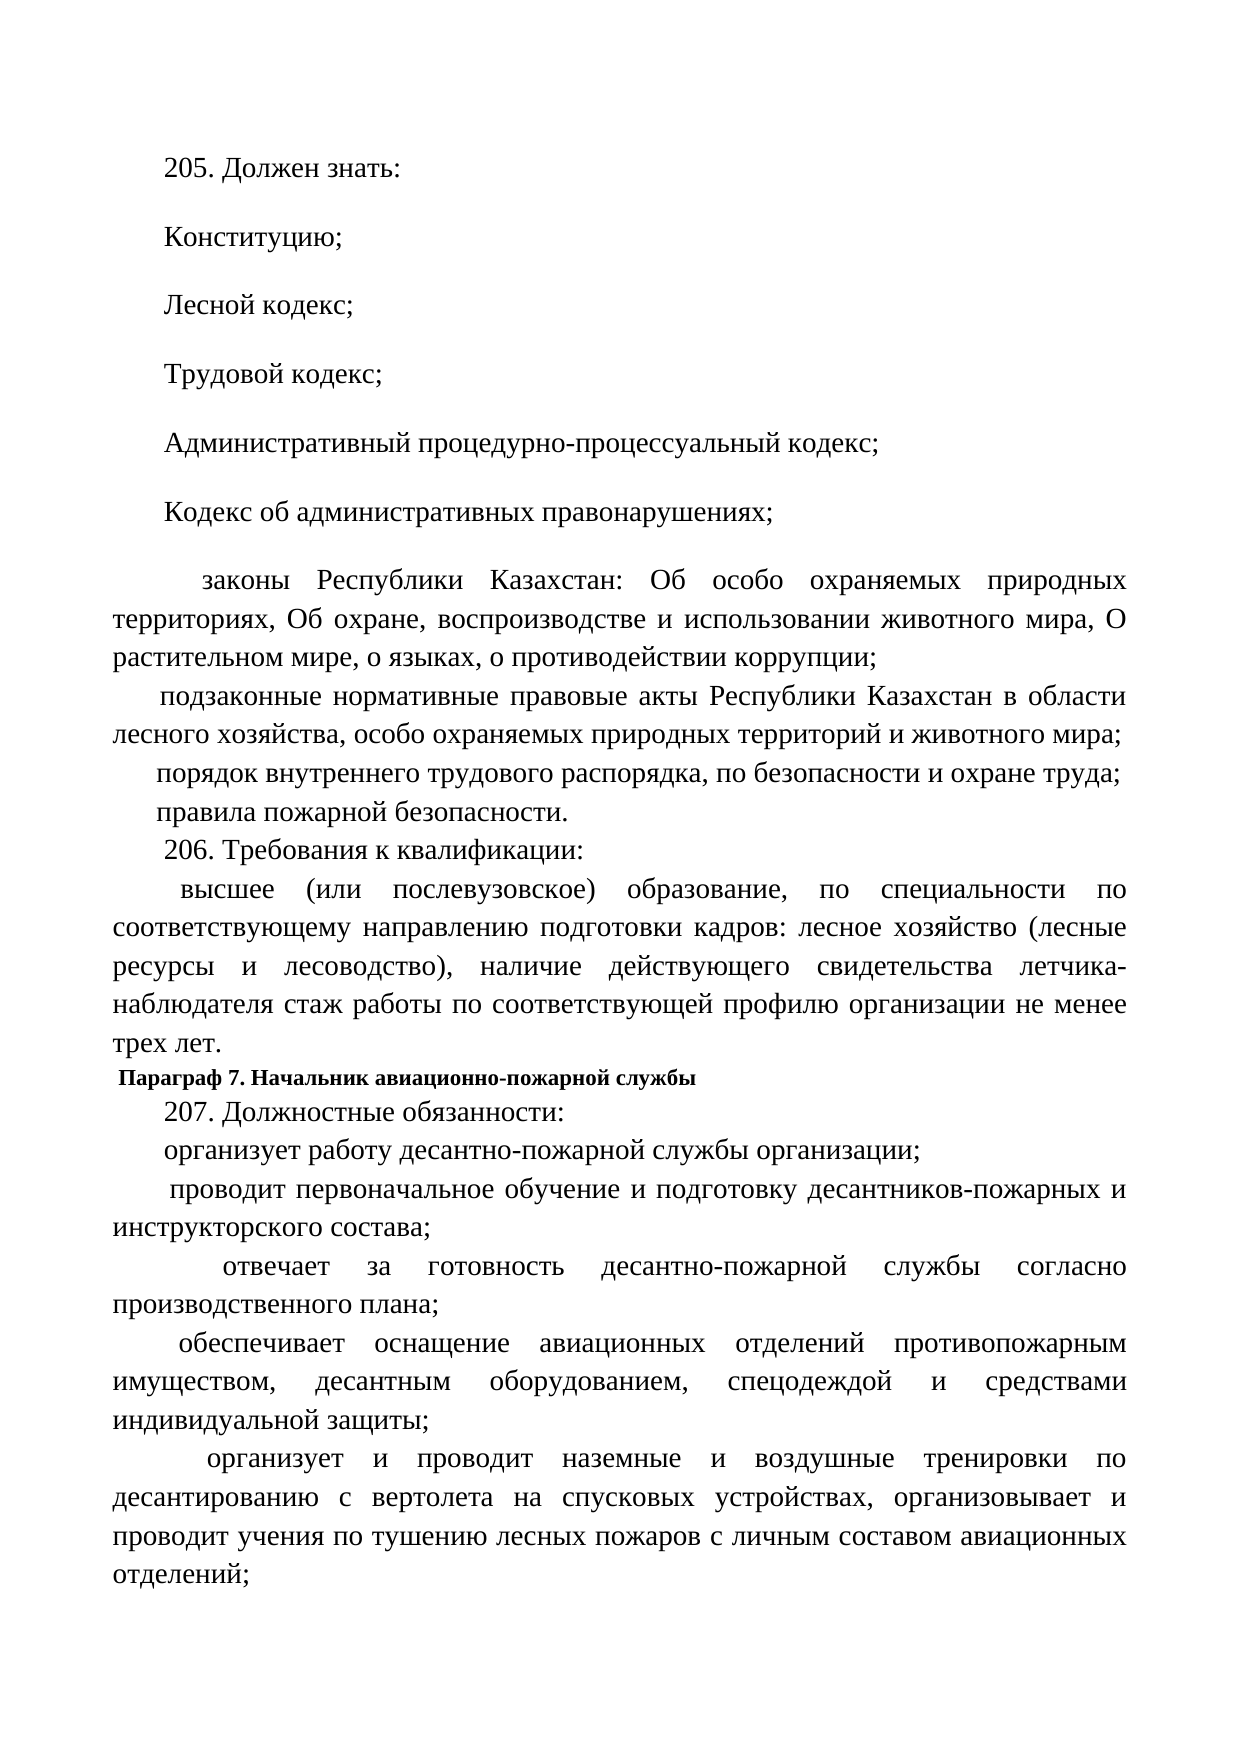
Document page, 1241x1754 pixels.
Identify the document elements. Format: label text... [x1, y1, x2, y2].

text Кодекс об административных правонарушениях; [112, 494, 1128, 527]
text Административный процедурно-процессуальный кодекс; [112, 425, 1128, 458]
text правила пожарной безопасности. [112, 794, 1128, 827]
text законы Республики Казахстан: Об особо охраняемых природных территориях, Об охране, воспроизводстве и использовании животного мира, О растительном мире, о языках, о противодействии коррупции; [112, 562, 1128, 673]
text Лесной кодекс; [112, 287, 1128, 321]
text 207. Должностные обязанности: [112, 1094, 1128, 1127]
text обеспечивает оснащение авиационных отделений противопожарным имуществом, десантным оборудованием, спецодеждой и средствами индивидуальной защиты; [112, 1325, 1128, 1436]
text подзаконные нормативные правовые акты Республики Казахстан в области лесного хозяйства, особо охраняемых природных территорий и животного мира; [112, 678, 1128, 750]
text организует работу десантно-пожарной службы организации; [112, 1132, 1128, 1166]
text Трудовой кодекс; [112, 356, 1128, 390]
text Параграф 7. Начальник авиационно-пожарной службы [112, 1063, 1128, 1090]
text отвечает за готовность десантно-пожарной службы согласно производственного плана; [112, 1248, 1128, 1320]
text 205. Должен знать: [112, 150, 1128, 183]
text организует и проводит наземные и воздушные тренировки по десантированию с вертолета на спусковых устройствах, организовывает и проводит учения по тушению лесных пожаров с личным составом авиационных отделений; [112, 1441, 1128, 1590]
text 206. Требования к квалификации: [112, 832, 1128, 866]
text порядок внутреннего трудового распорядка, по безопасности и охране труда; [112, 755, 1128, 789]
text проводит первоначальное обучение и подготовку десантников-пожарных и инструкторского состава; [112, 1171, 1128, 1243]
text высшее (или послевузовское) образование, по специальности по соответствующему направлению подготовки кадров: лесное хозяйство (лесные ресурсы и лесоводство), наличие действующего свидетельства летчика-наблюдателя стаж работы по соответствующей профилю организации не менее трех лет. [112, 871, 1128, 1058]
text Конституцию; [112, 219, 1128, 252]
